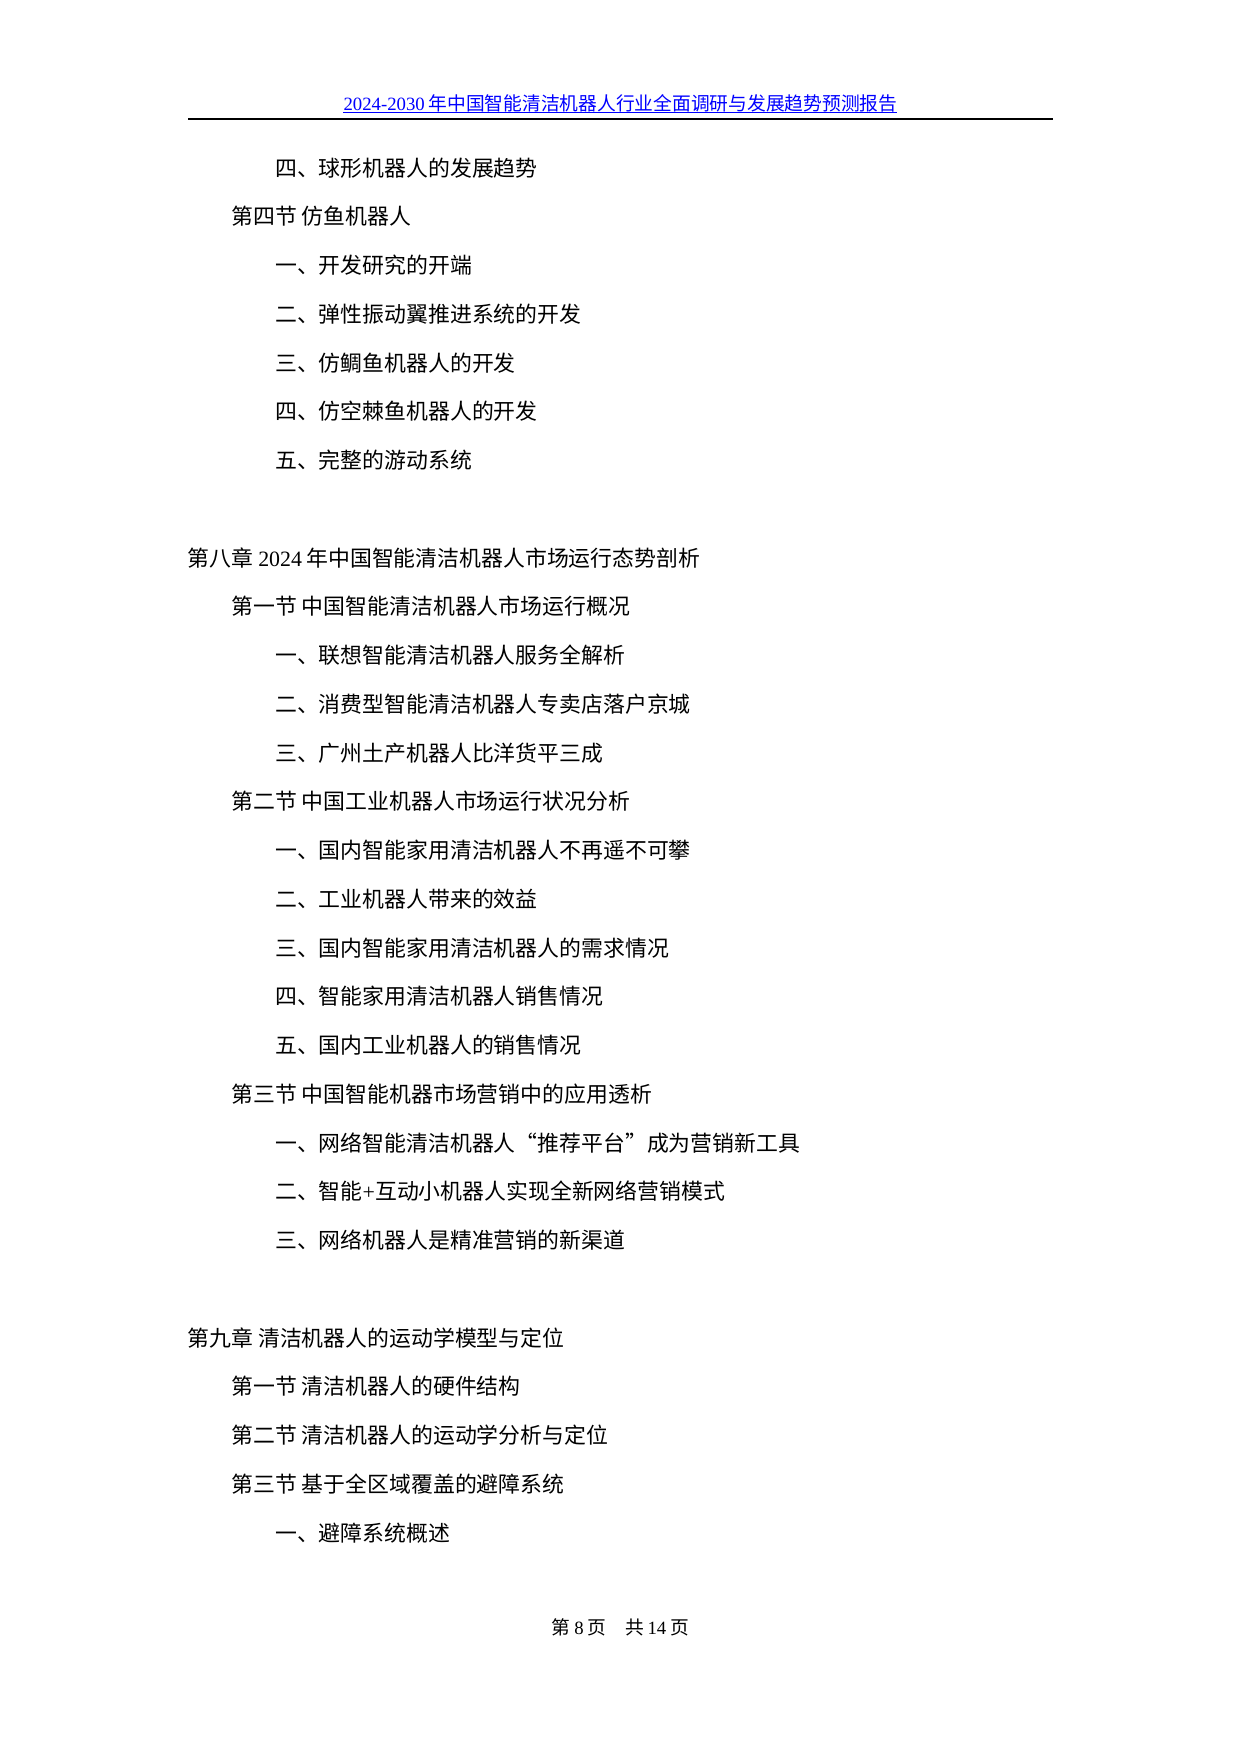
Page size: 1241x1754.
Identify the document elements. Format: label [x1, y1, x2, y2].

text [187, 150, 1053, 1548]
